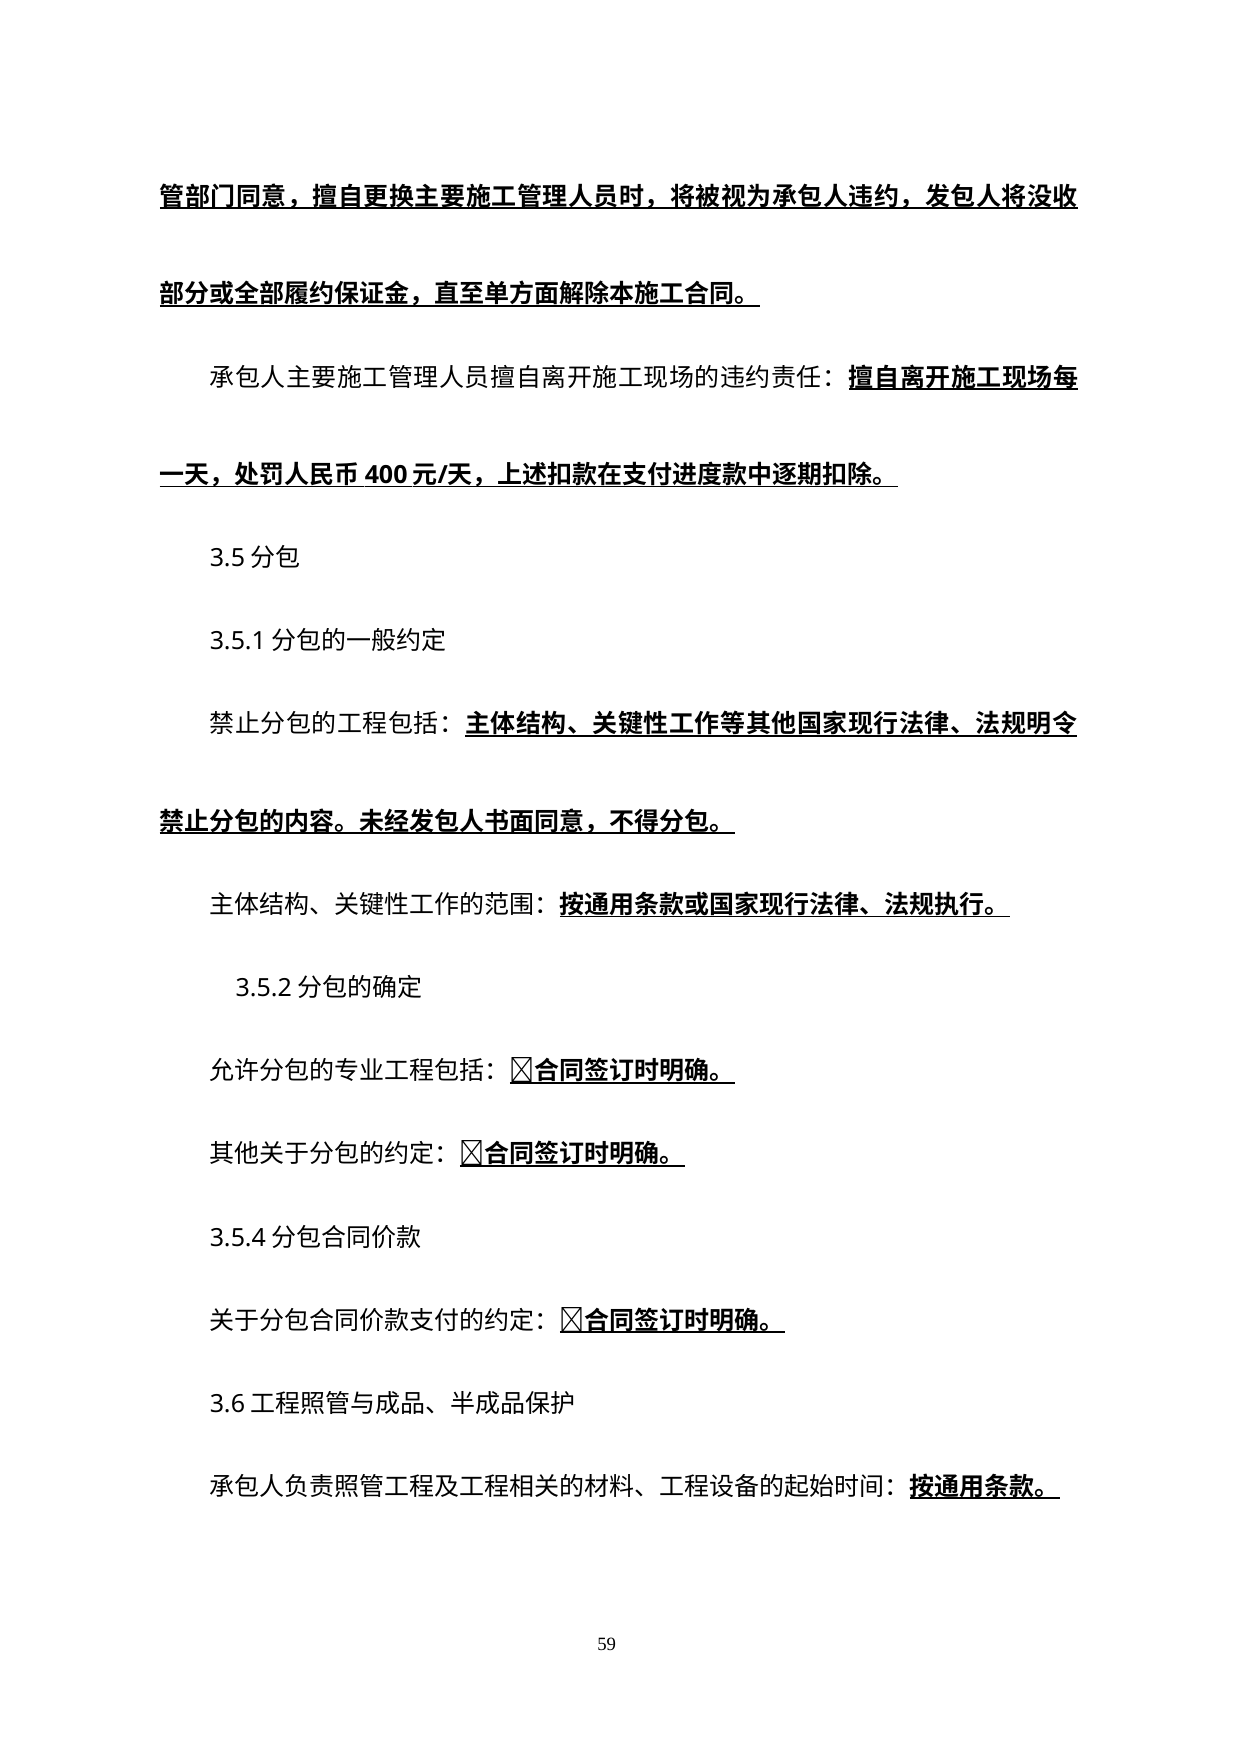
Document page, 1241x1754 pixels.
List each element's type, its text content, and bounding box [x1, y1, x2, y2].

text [159, 162, 1078, 207]
text 3.5.4分包合同价款 [159, 1203, 1078, 1268]
text 3.5.1分包的一般约定 [159, 606, 1078, 671]
text 承包人负责照管工程及工程相关的材料、工程设备的起始时间：按通用条款。 [159, 1452, 1078, 1517]
text 主体结构、关键性工作的范围：按通用条款或国家现行法律、法规执行。 [159, 870, 1078, 935]
text 承包人主要施工管理人员擅自离开施工现场的违约责任：擅自离开施工现场每一天，处罚人民币400元/天，上述扣款在支付进度款中逐期扣除。 [159, 343, 1078, 505]
text 3.5分包 [159, 523, 1078, 588]
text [159, 208, 1078, 324]
text 允许分包的专业工程包括：合同签订时明确。 [159, 1036, 1078, 1101]
text 3.6工程照管与成品、半成品保护 [159, 1369, 1078, 1434]
text 其他关于分包的约定：合同签订时明确。 [159, 1119, 1078, 1184]
text 3.5.2分包的确定 [159, 953, 1078, 1018]
text 禁止分包的工程包括：主体结构、关键性工作等其他国家现行法律、法规明令禁止分包的内容。未经发包人书面同意，不得分包。 [159, 689, 1078, 852]
text 关于分包合同价款支付的约定：合同签订时明确。 [159, 1286, 1078, 1351]
